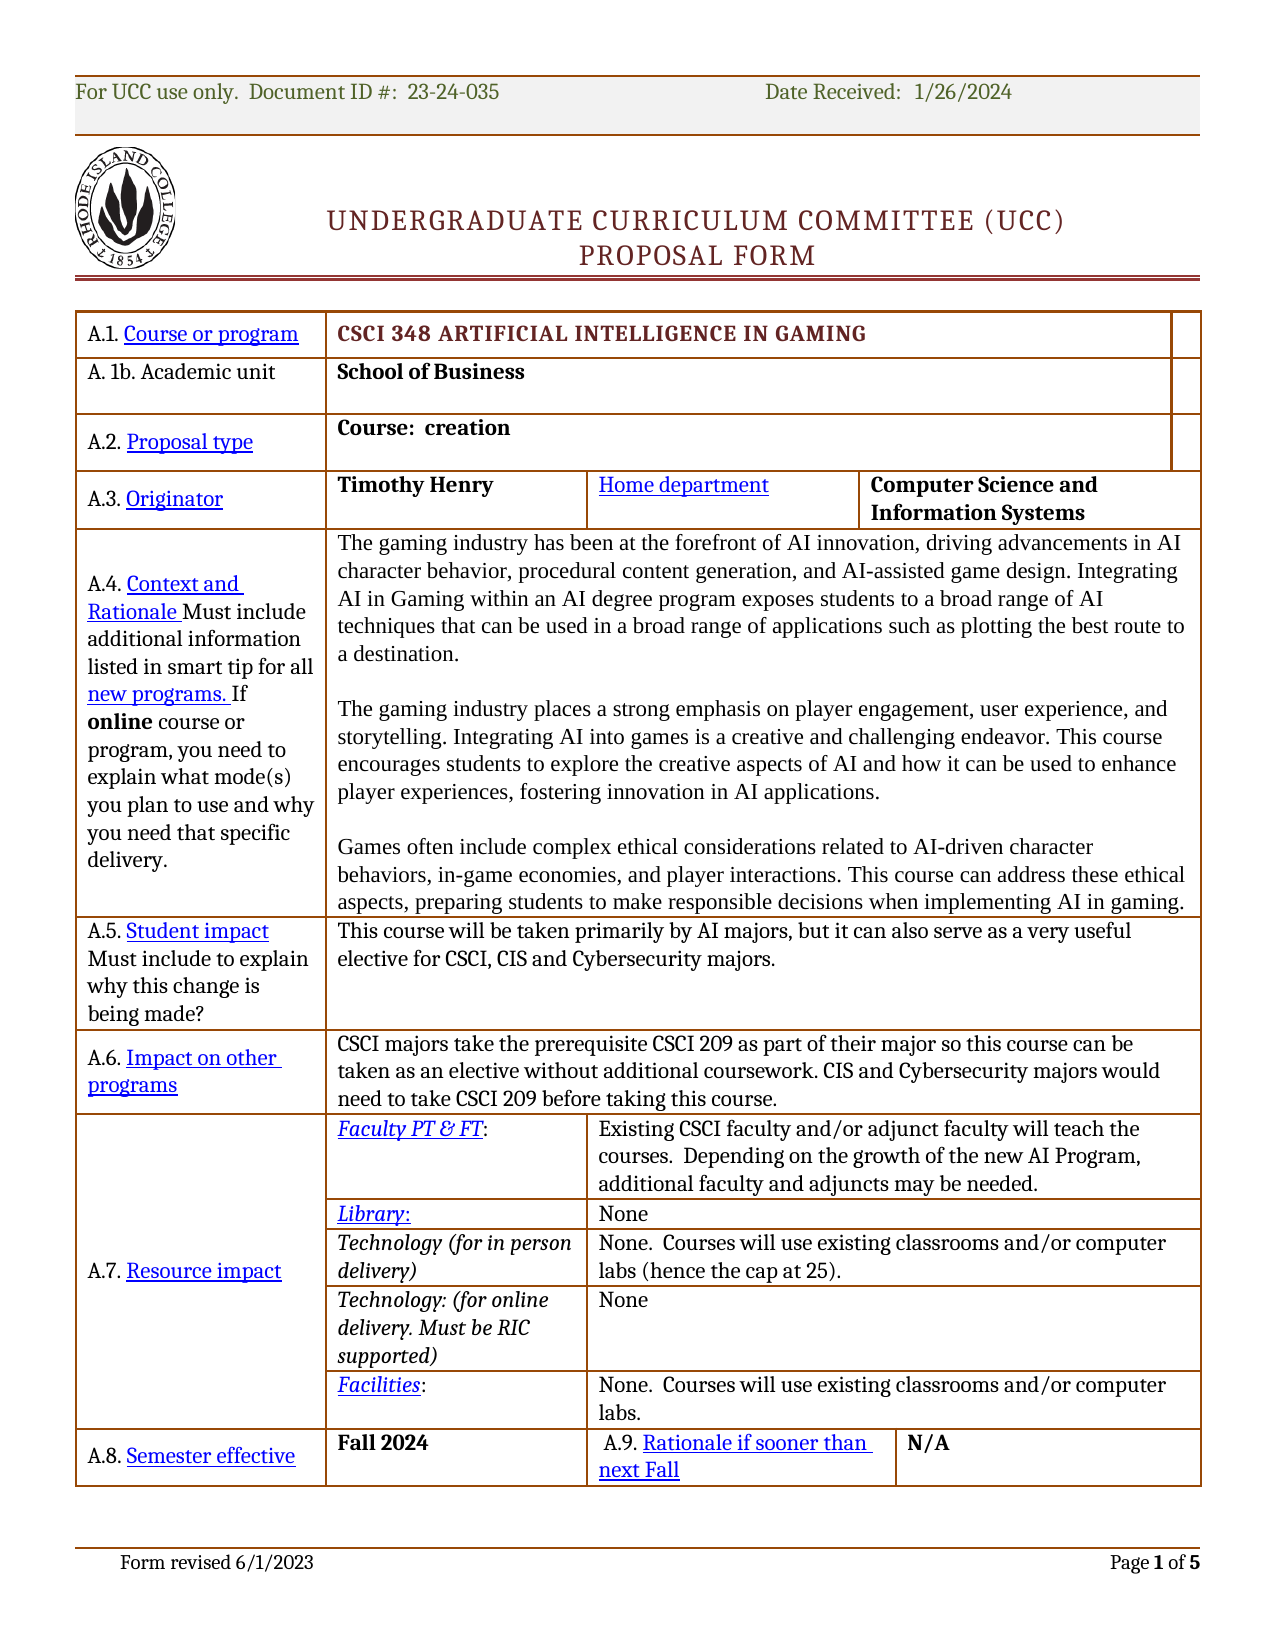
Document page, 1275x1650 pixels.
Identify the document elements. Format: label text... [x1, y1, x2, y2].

table_cell Fall 2024 [327, 1430, 586, 1485]
table_cell A.8. Semester effective [77, 1430, 325, 1485]
table_cell Course: creation [327, 415, 1170, 470]
table_cell Existing CSCI faculty and/or adjunct faculty will teach the courses. Depending on the growth of the new AI Program, additional faculty and adjuncts may be needed. [588, 1115, 1200, 1198]
table_cell Timothy Henry [327, 472, 586, 527]
table_cell Library: [327, 1200, 586, 1228]
table_cell None. Courses will use existing classrooms and/or computer labs. [588, 1372, 1200, 1427]
table_cell A.4. Context and Rationale Must include additional information listed in smart tip for all new programs. If online course or program, you need to explain what mode(s) you plan to use and why you need that specific delivery. [77, 530, 325, 916]
table_cell Technology (for in person delivery) [327, 1230, 586, 1285]
table_header A.1. Course or program [77, 313, 325, 357]
table_cell A.7. Resource impact [77, 1115, 325, 1427]
subtitle UNDERGRADUATE CURRICULUM COMMITTEE (UCC) PROPOSAL FORM [75, 204, 1200, 275]
table_cell [1173, 359, 1200, 413]
table_cell None. Courses will use existing classrooms and/or computer labs (hence the cap at 25). [588, 1230, 1200, 1285]
table_cell School of Business [327, 359, 1170, 413]
table_cell The gaming industry has been at the forefront of AI innovation, driving advancements in AI character behavior, procedural content generation, and AI-assisted game design. Integrating AI in Gaming within an AI degree program exposes students to a broad range of AI techniques that can be used in a broad range of applications such as plotting the best route to a destination. The gaming industry places a strong emphasis on player engagement, user experience, and storytelling. Integrating AI into games is a creative and challenging endeavor. This course encourages students to explore the creative aspects of AI and how it can be used to enhance player experiences, fostering innovation in AI applications. Games often include complex ethical considerations related to AI-driven character behaviors, in-game economies, and player interactions. This course can address these ethical aspects, preparing students to make responsible decisions when implementing AI in gaming. [327, 530, 1200, 916]
table_cell None [588, 1200, 1200, 1228]
table_cell A.9. Rationale if sooner than next Fall [588, 1430, 895, 1485]
table_cell A.3. Originator [77, 472, 325, 527]
table_cell N/A [897, 1430, 1200, 1485]
table_cell CSCI majors take the prerequisite CSCI 209 as part of their major so this course can be taken as an elective without additional coursework. CIS and Cybersecurity majors would need to take CSCI 209 before taking this course. [327, 1031, 1200, 1113]
table_header [1173, 313, 1200, 357]
table_cell Faculty PT & FT: [327, 1115, 586, 1198]
table_cell None [588, 1287, 1200, 1370]
table_cell Technology: (for online delivery. Must be RIC supported) [327, 1287, 586, 1370]
table_cell Home department [588, 472, 858, 527]
table_cell A.2. Proposal type [77, 415, 325, 470]
table_cell [1173, 415, 1200, 470]
picture [75, 147, 176, 269]
table_cell Computer Science and Information Systems [860, 472, 1200, 527]
table_cell A.5. Student impact Must include to explain why this change is being made? [77, 918, 325, 1028]
table_cell Facilities: [327, 1372, 586, 1427]
table_header CSCI 348 Artificial Intelligence in Gaming [327, 313, 1170, 357]
table_cell A.6. Impact on other programs [77, 1031, 325, 1113]
table_cell This course will be taken primarily by AI majors, but it can also serve as a very useful elective for CSCI, CIS and Cybersecurity majors. [327, 918, 1200, 1028]
table_cell A. 1b. Academic unit [77, 359, 325, 413]
